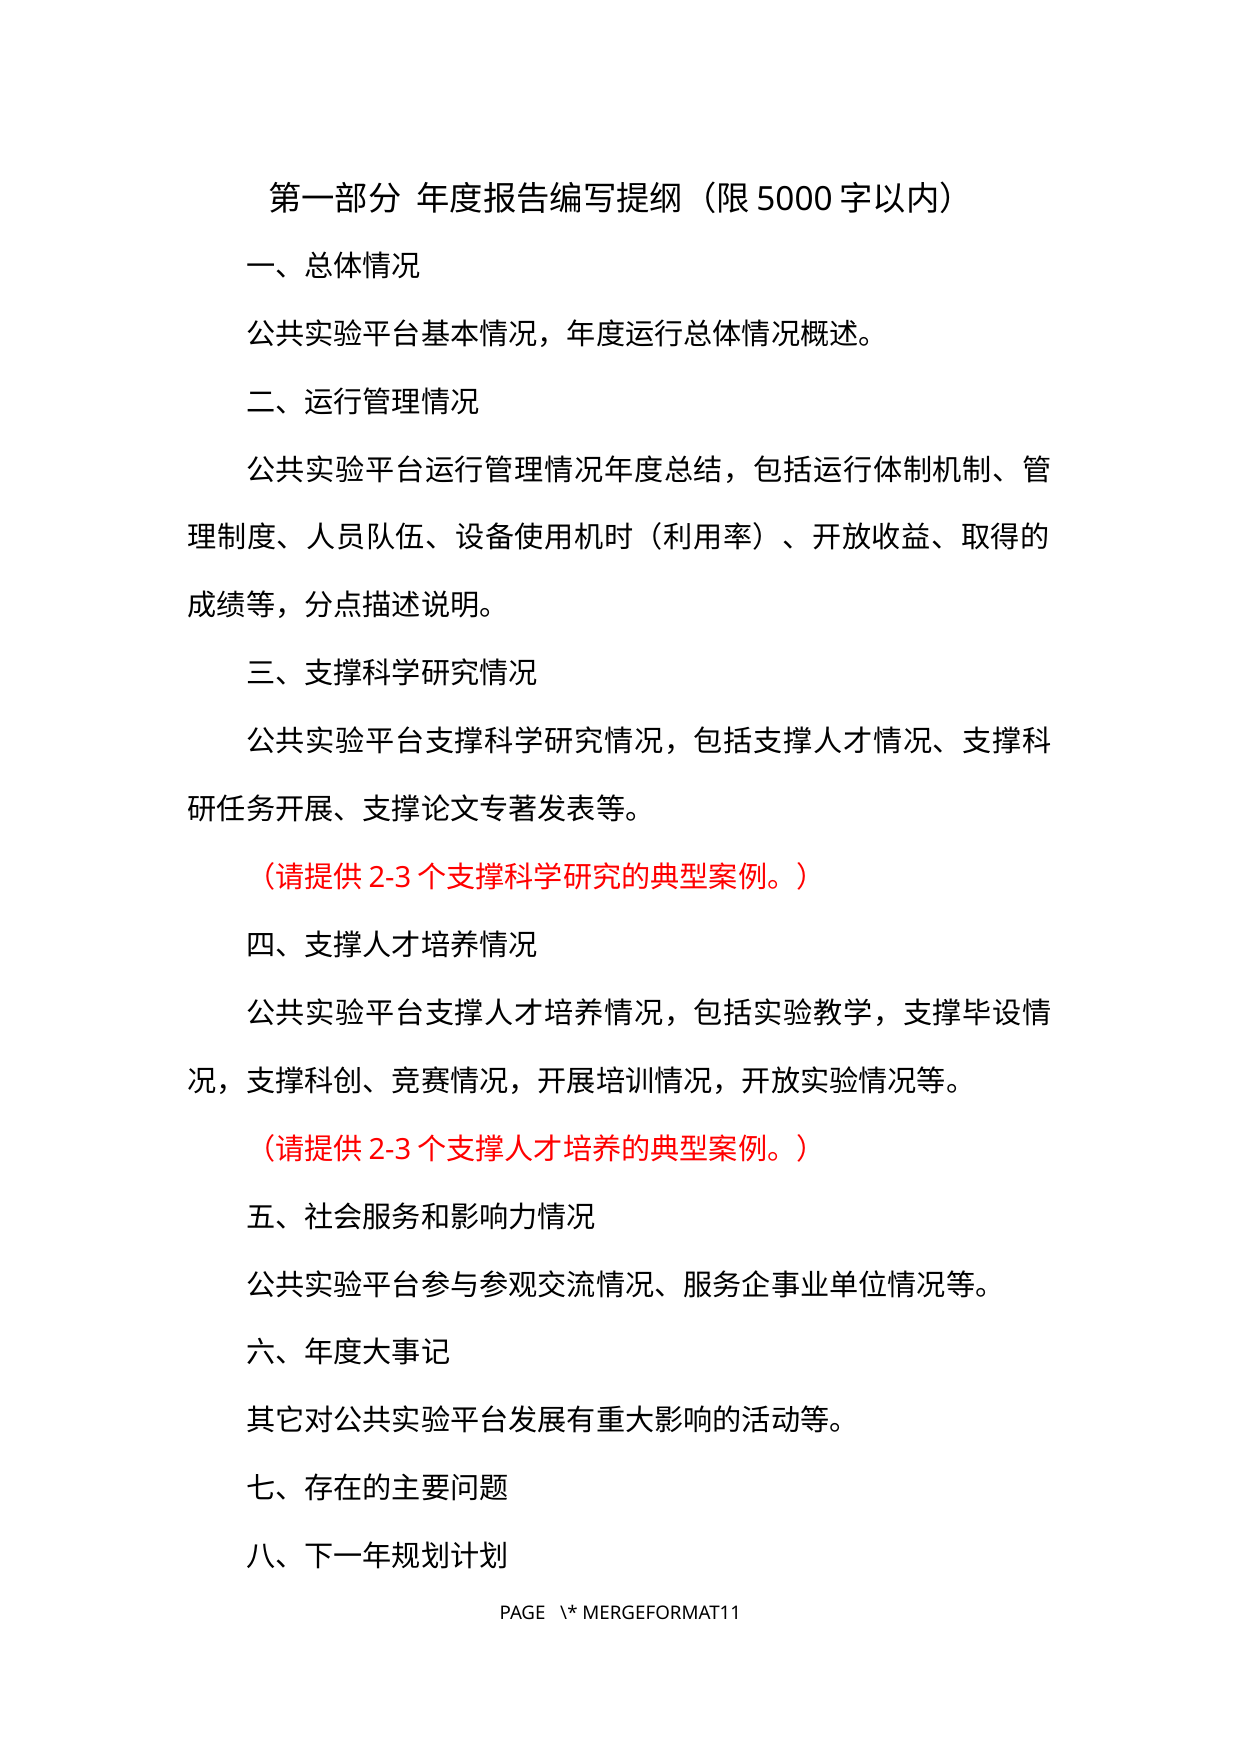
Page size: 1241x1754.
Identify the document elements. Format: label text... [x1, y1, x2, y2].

text 公共实验平台运行管理情况年度总结，包括运行体制机制、管理制度、人员队伍、设备使用机时（利用率）、开放收益、取得的成绩等，分点描述说明。 [187, 433, 1053, 637]
text 三、支撑科学研究情况 [187, 637, 1053, 705]
text 公共实验平台基本情况，年度运行总体情况概述。 [187, 297, 1053, 365]
text 四、支撑人才培养情况 [187, 909, 1053, 977]
text 公共实验平台支撑科学研究情况，包括支撑人才情况、支撑科研任务开展、支撑论文专著发表等。 [187, 705, 1053, 841]
text 七、存在的主要问题 [187, 1452, 1053, 1520]
text 第一部分 年度报告编写提纲（限5000字以内） [187, 162, 1053, 229]
text 六、年度大事记 [187, 1316, 1053, 1384]
text （请提供2-3个支撑人才培养的典型案例。） [187, 1112, 1053, 1180]
text 公共实验平台参与参观交流情况、服务企事业单位情况等。 [187, 1248, 1053, 1316]
text （请提供2-3个支撑科学研究的典型案例。） [187, 841, 1053, 909]
text 二、运行管理情况 [187, 365, 1053, 433]
text 一、总体情况 [187, 229, 1053, 297]
text 八、下一年规划计划 [187, 1520, 1053, 1588]
text 公共实验平台支撑人才培养情况，包括实验教学，支撑毕设情况，支撑科创、竞赛情况，开展培训情况，开放实验情况等。 [187, 977, 1053, 1112]
text 其它对公共实验平台发展有重大影响的活动等。 [187, 1384, 1053, 1452]
text 五、社会服务和影响力情况 [187, 1180, 1053, 1248]
